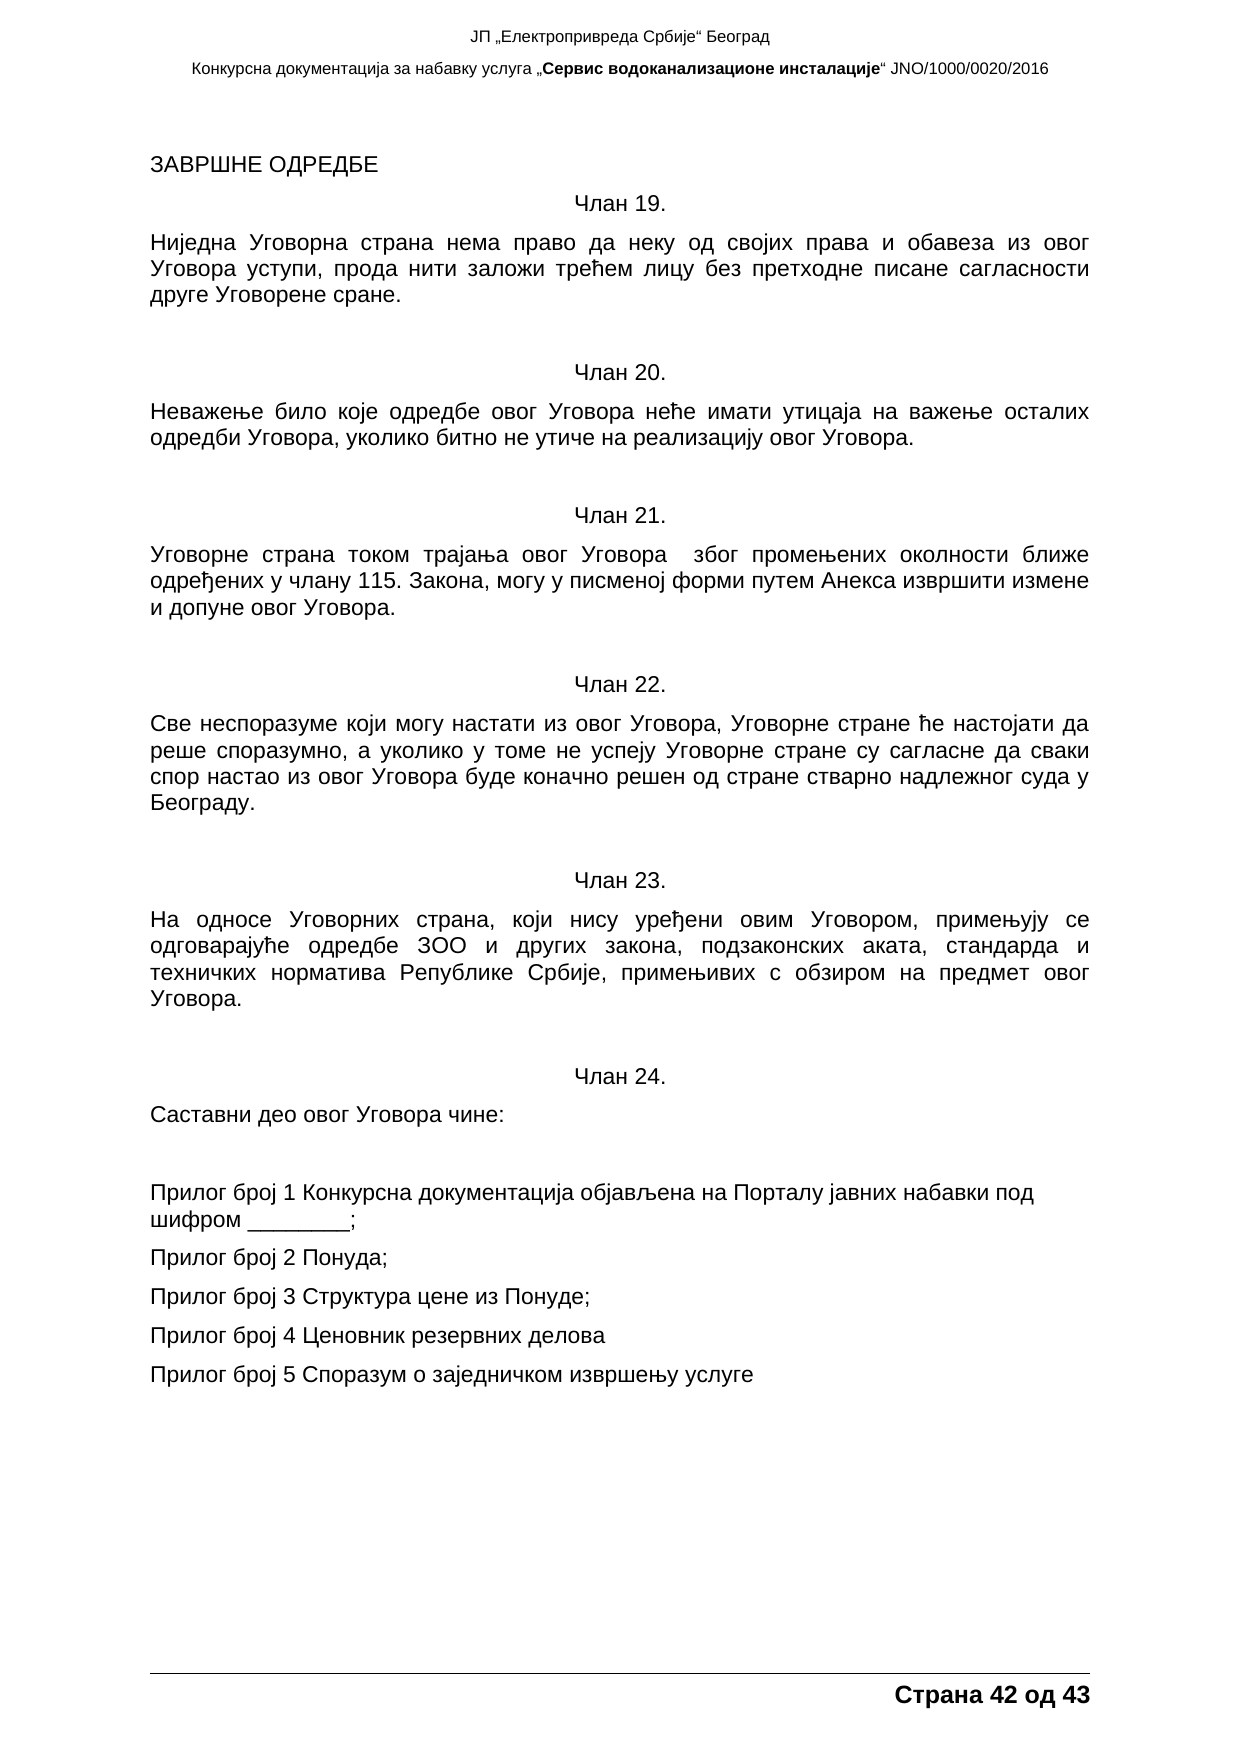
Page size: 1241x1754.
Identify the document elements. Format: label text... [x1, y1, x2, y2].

text Прилог број 2 Понуда; [150, 1244, 1090, 1271]
text Прилог број 4 Ценовник резервних делова [150, 1322, 1090, 1348]
text Све неспоразуме који могу настати из овог Уговора, Уговорне стране ће настојати да реше споразумно, а уколико у томе не успеју Уговорне стране су сагласне да сваки спор настао из овог Уговора буде коначно решен од стране стварно надлежног суда у Београду. [150, 710, 1090, 816]
text ЗАВРШНЕ ОДРЕДБЕ [150, 151, 1090, 177]
text Члан 20. [150, 359, 1090, 386]
text Члан 23. [150, 867, 1090, 893]
text Прилог број 1 Конкурсна документација објављена на Порталу јавних набавки под шифром ________; [150, 1179, 1090, 1232]
text Члан 21. [150, 502, 1090, 528]
text Уговорне страна током трајања овог Уговора због промењених околности ближе одређених у члану 115. Закона, могу у писменој форми путем Анекса извршити измене и допуне овог Уговора. [150, 541, 1090, 620]
text Члан 19. [150, 190, 1090, 216]
text Ниједна Уговорна страна нема право да неку од својих права и обавеза из овог Уговора уступи, прода нити заложи трећем лицу без претходне писане сагласности друге Уговорене сране. [150, 229, 1090, 308]
text Прилог број 5 Споразум о заједничком извршењу услуге [150, 1361, 1090, 1387]
text На односе Уговорних страна, који нису уређени овим Уговором, примењују се одговарајуће одредбе ЗОО и других закона, подзаконских аката, стандарда и техничких норматива Републике Србије, примењивих с обзиром на предмет овог Уговора. [150, 906, 1090, 1011]
text Неважење било које одредбе овог Уговора неће имати утицаја на важење осталих одредби Уговора, уколико битно не утиче на реализацију овог Уговора. [150, 398, 1090, 451]
text Прилог број 3 Структура цене из Понуде; [150, 1283, 1090, 1309]
text Члан 22. [150, 671, 1090, 698]
text Члан 24. [150, 1063, 1090, 1089]
text Саставни део овог Уговора чине: [150, 1101, 1090, 1128]
